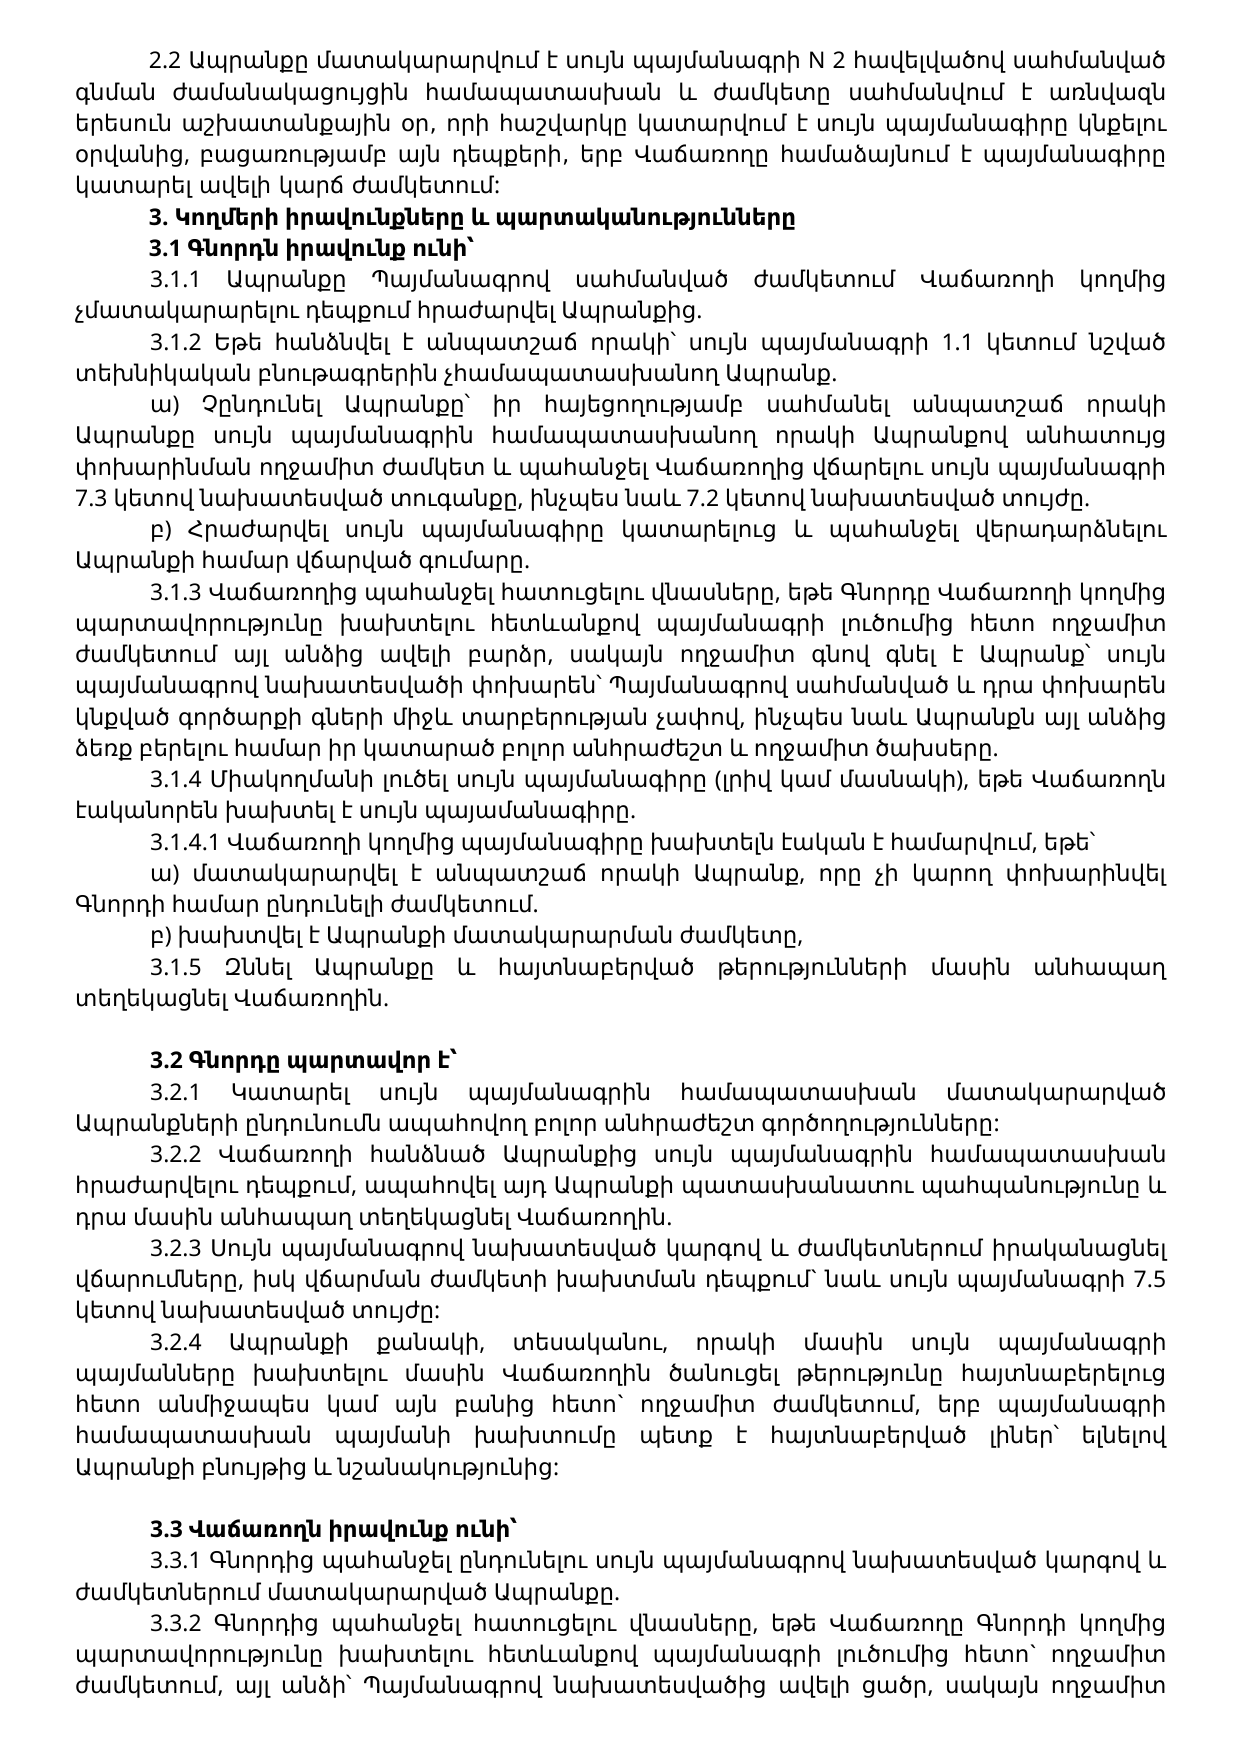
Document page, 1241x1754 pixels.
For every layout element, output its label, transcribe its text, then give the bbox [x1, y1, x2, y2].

text 3.1.5 Զննել Ապրանքը և հայտնաբերված թերությունների մասին անհապաղ տեղեկացնել Վաճառողին. [75, 951, 1167, 1013]
text 3.3.1 Գնորդից պահանջել ընդունելու սույն պայմանագրով նախատեսված կարգով և ժամկետներում մատակարարված Ապրանքը. [75, 1544, 1167, 1607]
text 3.3 Վաճառողն իրավունք ունի՝ [75, 1513, 1167, 1544]
text 3.2 Գնորդը պարտավոր է՝ [75, 1044, 1167, 1076]
text բ) Հրաժարվել սույն պայմանագիրը կատարելուց և պահանջել վերադարձնելու Ապրանքի համար վճարված գումարը. [75, 513, 1167, 576]
text 3. Կողմերի իրավունքները և պարտականությունները [75, 201, 1167, 232]
text 3.1.2 Եթե հանձնվել է անպատշաճ որակի՝ սույն պայմանագրի 1.1 կետում նշված տեխնիկական բնութագրերին չհամապատասխանող Ապրանք. [75, 326, 1167, 388]
text 3.1.4.1 Վաճառողի կողմից պայմանագիրը խախտելն էական է համարվում, եթե՝ [75, 826, 1167, 857]
text 3.1.3 Վաճառողից պահանջել հատուցելու վնասները, եթե Գնորդը Վաճառողի կողմից պարտավորությունը խախտելու հետևանքով պայմանագրի լուծումից հետո ողջամիտ ժամկետում այլ անձից ավելի բարձր, սակայն ողջամիտ գնով գնել է Ապրանք՝ սույն պայմանագրով նախատեսվածի փոխարեն՝ Պայմանագրով սահմանված և դրա փոխարեն կնքված գործարքի գների միջև տարբերության չափով, ինչպես նաև Ապրանքն այլ անձից ձեռք բերելու համար իր կատարած բոլոր անհրաժեշտ և ողջամիտ ծախսերը. [75, 576, 1167, 763]
text 3.2.1 Կատարել սույն պայմանագրին համապատասխան մատակարարված Ապրանքների ընդունումն ապահովող բոլոր անհրաժեշտ գործողությունները: [75, 1076, 1167, 1138]
text 3.2.4 Ապրանքի քանակի, տեսականու, որակի մասին սույն պայմանագրի պայմանները խախտելու մասին Վաճառողին ծանուցել թերությունը հայտնաբերելուց հետո անմիջապես կամ այն բանից հետո` ողջամիտ ժամկետում, երբ պայմանագրի համապատասխան պայմանի խախտումը պետք է հայտնաբերված լիներ՝ ելնելով Ապրանքի բնույթից և նշանակությունից: [75, 1326, 1167, 1482]
text 3.1.4 Միակողմանի լուծել սույն պայմանագիրը (լրիվ կամ մասնակի), եթե Վաճառողն էականորեն խախտել է սույն պայամանագիրը. [75, 763, 1167, 826]
text 3.1.1 Ապրանքը Պայմանագրով սահմանված ժամկետում Վաճառողի կողմից չմատակարարելու դեպքում հրաժարվել Ապրանքից. [75, 263, 1167, 326]
text 3.2.2 Վաճառողի հանձնած Ապրանքից սույն պայմանագրին համապատասխան հրաժարվելու դեպքում, ապահովել այդ Ապրանքի պատասխանատու պահպանությունը և դրա մասին անհապաղ տեղեկացնել Վաճառողին. [75, 1138, 1167, 1232]
text ա) մատակարարվել է անպատշաճ որակի Ապրանք, որը չի կարող փոխարինվել Գնորդի համար ընդունելի ժամկետում. [75, 857, 1167, 919]
text ա) Չընդունել Ապրանքը՝ իր հայեցողությամբ սահմանել անպատշաճ որակի Ապրանքը սույն պայմանագրին համապատասխանող որակի Ապրանքով անհատույց փոխարինման ողջամիտ ժամկետ և պահանջել Վաճառողից վճարելու սույն պայմանագրի 7.3 կետով նախատեսված տուգանքը, ինչպես նաև 7.2 կետով նախատեսված տույժը. [75, 388, 1167, 513]
text 2.2 Ապրանքը մատակարարվում է սույն պայմանագրի N 2 հավելվածով սահմանված գնման ժամանակացույցին համապատասխան և ժամկետը սահմանվում է առնվազն երեսուն աշխատանքային օր, որի հաշվարկը կատարվում է սույն պայմանագիրը կնքելու օրվանից, բացառությամբ այն դեպքերի, երբ Վաճառողը համաձայնում է պայմանագիրը կատարել ավելի կարճ ժամկետում: [75, 44, 1167, 201]
text 3.2.3 Սույն պայմանագրով նախատեսված կարգով և ժամկետներում իրականացնել վճարումները, իսկ վճարման ժամկետի խախտման դեպքում` նաև սույն պայմանագրի 7.5 կետով նախատեսված տույժը: [75, 1232, 1167, 1326]
text 3.1 Գնորդն իրավունք ունի՝ [75, 232, 1167, 263]
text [75, 1607, 1167, 1701]
text բ) խախտվել է Ապրանքի մատակարարման ժամկետը, [75, 919, 1167, 951]
